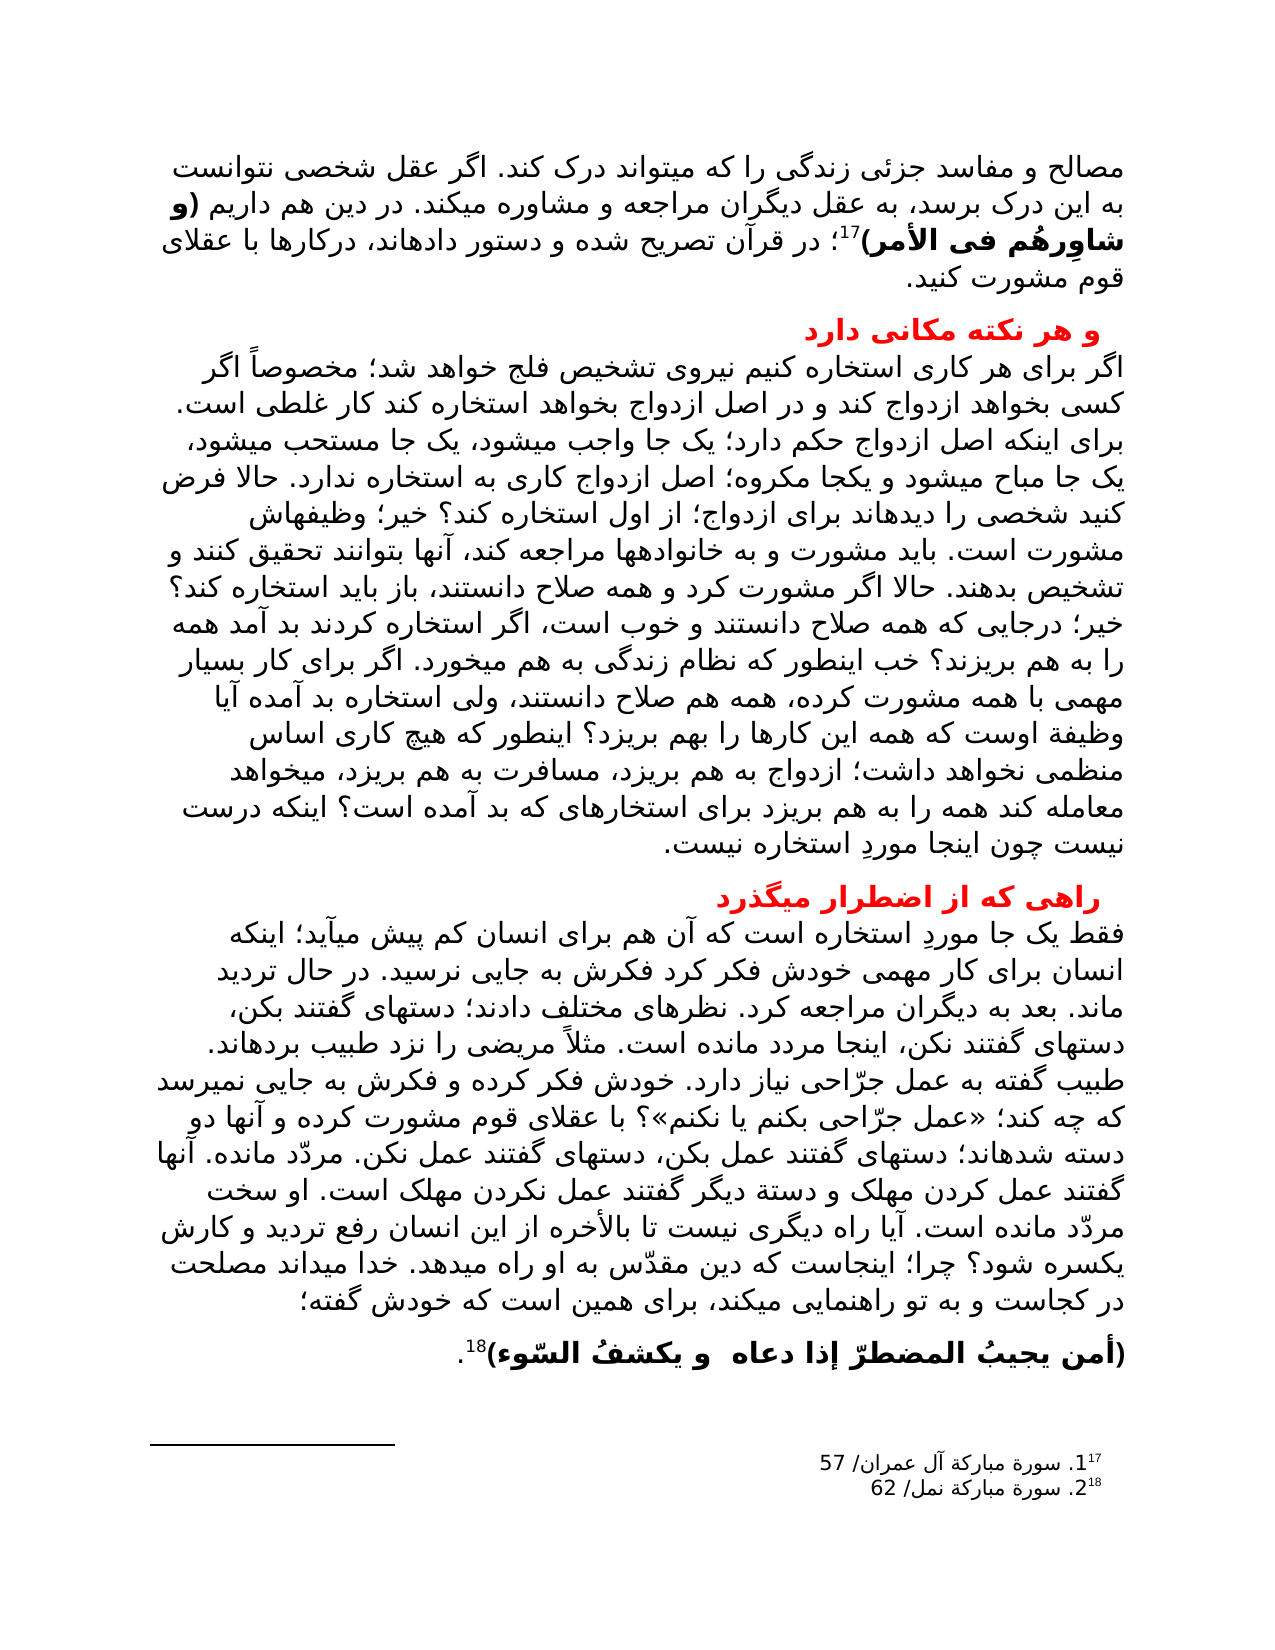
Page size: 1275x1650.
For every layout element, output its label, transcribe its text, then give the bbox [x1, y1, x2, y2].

text فقط یک جا موردِ استخاره است که آن هم برای انسان کم پیش میآید؛ اینکه انسان برای کار مهمی خودش فکر کرد فکرش به جایی نرسید. در حال تردید ماند. بعد به دیگران مراجعه کرد. نظرهای مختلف دادند؛ دستهای گفتند بکن، دستهای گفتند نکن، اینجا مردد مانده است. مثلاً مریضی را نزد طبیب بردهاند. طبیب گفته به عمل جرّاحی نیاز دارد. خودش فکر کرده و فکرش به جایی نمیرسد که چه کند؛ «عمل جرّاحی بکنم یا نکنم»؟ با عقلای قوم مشورت کرده و آنها دو دسته شدهاند؛ دستهای گفتند عمل بکن، دستهای گفتند عمل نکن. مردّد مانده. آنها گفتند عمل کردن مهلک و دستة دیگر گفتند عمل نکردن مهلک است. او سخت مردّد مانده است. آیا راه دیگری نیست تا بالأخره از این انسان رفع تردید و کارش یکسره شود؟ چرا؛ اینجاست که دین مقدّس به او راه میدهد. خدا میداند مصلحت در کجاست و به تو راهنمایی میکند، برای همین است که خودش گفته؛ [150, 917, 1125, 1317]
subtitle راهی که از اضطرار میگذرد [150, 880, 1125, 914]
text اگر برای هر کاری استخاره کنیم نیروی تشخیص فلج خواهد شد؛ مخصوصاً اگر کسی بخواهد ازدواج کند و در اصل ازدواج بخواهد استخاره کند کار غلطی است. برای اینکه اصل ازدواج حکم دارد؛ یک جا واجب میشود، یک جا مستحب میشود، یک جا مباح میشود و یکجا مکروه؛ اصل ازدواج کاری به استخاره ندارد. حالا فرض کنید شخصی را دیدهاند برای ازدواج؛ از اول استخاره کند؟ خیر؛ وظیفهاش مشورت است. باید مشورت و به خانوادهها مراجعه کند، آنها بتوانند تحقیق کنند و تشخیص بدهند. حالا اگر مشورت کرد و همه صلاح دانستند، باز باید استخاره کند؟ خیر؛ درجایی که همه صلاح دانستند و خوب است، اگر استخاره کردند بد آمد همه را به هم بریزند؟ خب اینطور که نظام زندگی به هم میخورد. اگر برای کار بسیار مهمی با همه مشورت کرده، همه هم صلاح دانستند، ولی استخاره بد آمده آیا وظیفة اوست که همه این کارها را بهم بریزد؟ اینطور که هیچ کاری اساس منظمی نخواهد داشت؛ ازدواج به هم بریزد، مسافرت به هم بریزد، میخواهد معامله کند همه را به هم بریزد برای استخارهای که بد آمده است؟ اینکه درست نیست چون اینجا موردِ استخاره نیست. [150, 350, 1125, 861]
subtitle و هر نکته مکانی دارد [150, 313, 1125, 347]
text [150, 150, 1125, 294]
text ﴿أمن یجیبُ المضطرّ إذا دعاه و یکشفُ السّوء﴾. [150, 1337, 1125, 1371]
